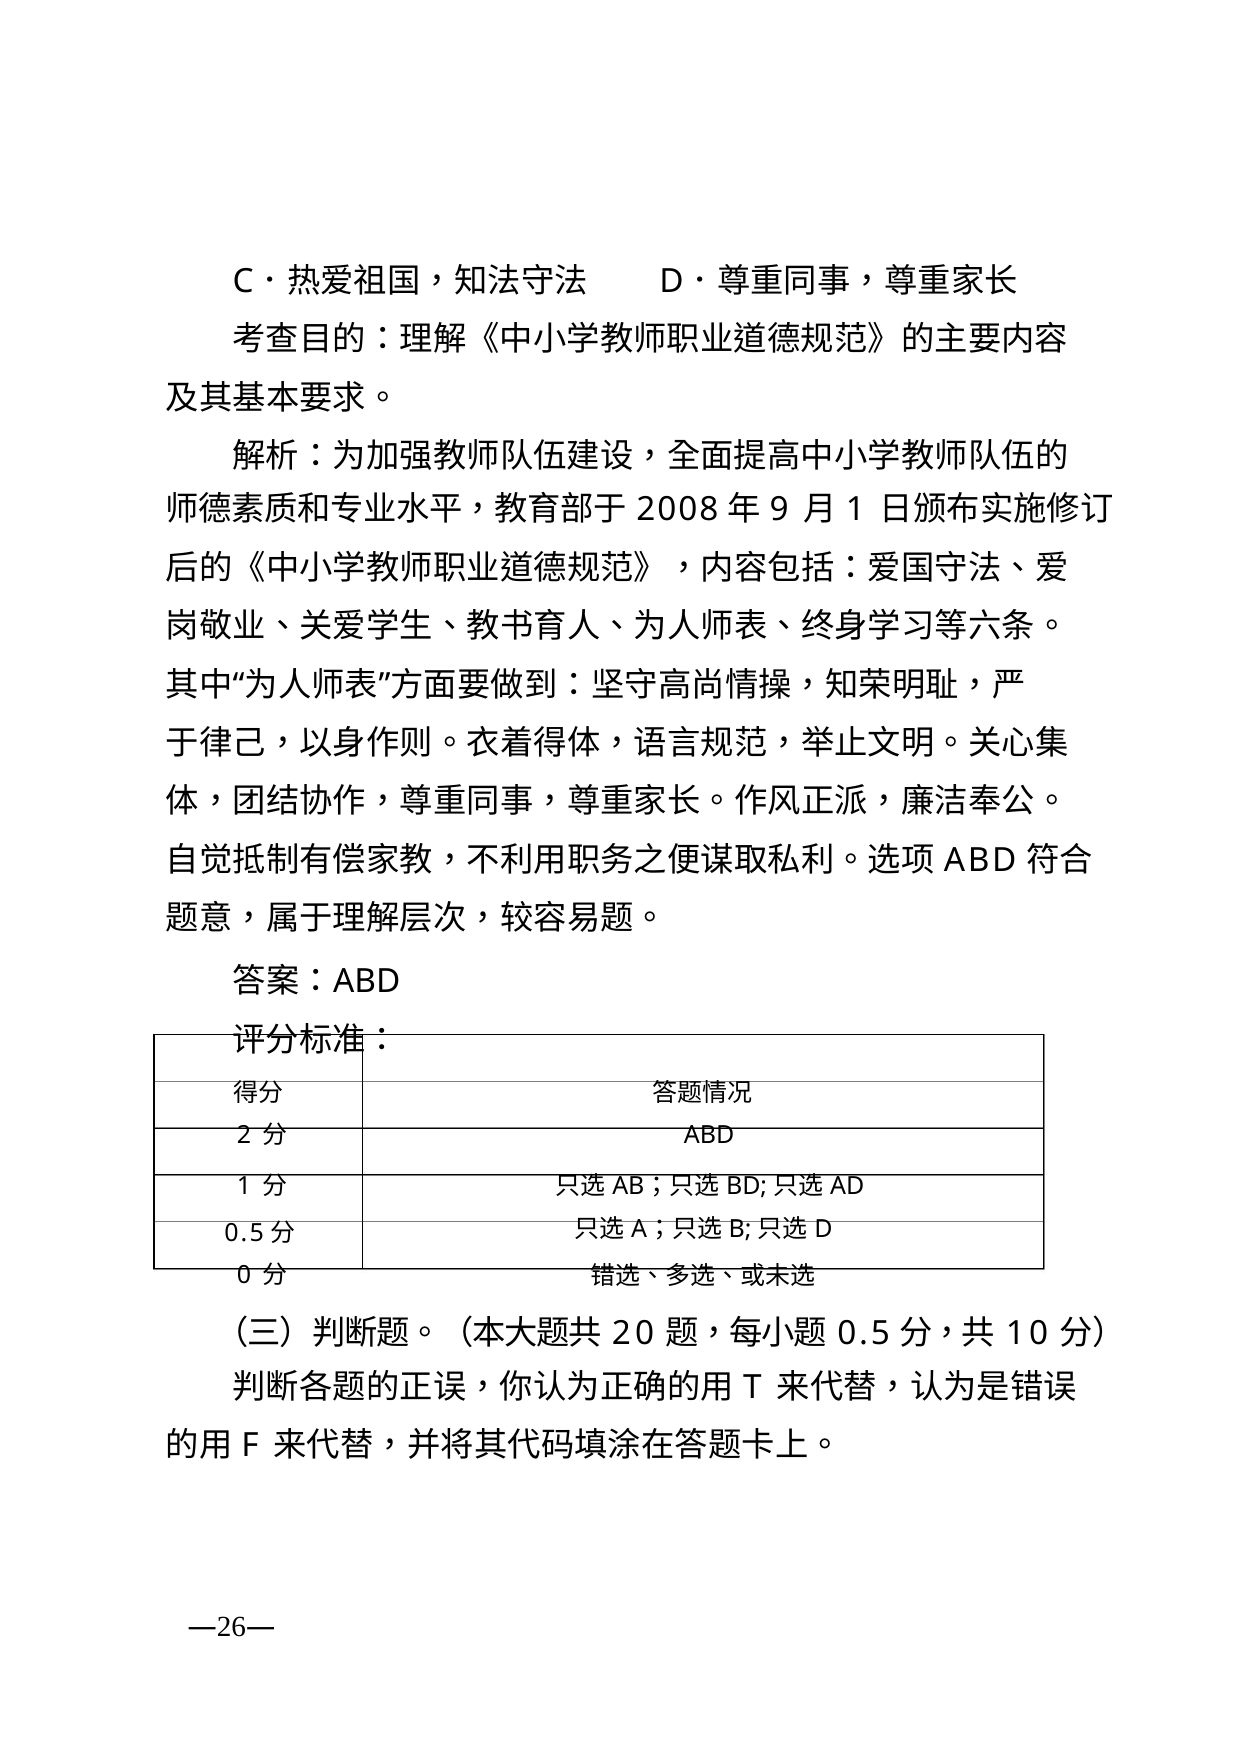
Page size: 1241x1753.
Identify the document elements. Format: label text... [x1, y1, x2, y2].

text 1分 [237, 1175, 318, 1200]
text （三）判断题。（本大题共 20题，每小题 0.5分，共 10分） [216, 1318, 1231, 1351]
text 错选、多选、或未选 [590, 1247, 893, 1293]
text 师德素质和专业水平，教育部于 2008年 9月 1日颁布实施修订 [166, 474, 1211, 532]
text 岗敬业、关爱学生、教书育人、为人师表、终身学习等六条。 [166, 591, 1211, 649]
text 0.5分 [224, 1221, 330, 1246]
text 及其基本要求。 [166, 383, 449, 416]
text 考查目的：理解《中小学教师职业道德规范》的主要内容 [232, 324, 1190, 357]
picture [153, 216, 1079, 1444]
text 判断各题的正误，你认为正确的用 T来代替，认为是错误 [232, 1351, 1231, 1410]
text 2分 [237, 1106, 321, 1153]
text —26— [187, 1605, 319, 1644]
text 评分标准： [232, 1024, 449, 1058]
text ABD [684, 1106, 790, 1153]
text 后的《中小学教师职业道德规范》，内容包括：爱国守法、爱 [166, 532, 1211, 591]
text 答案：ABD [232, 966, 432, 999]
text C．热爱祖国，知法守法 D．尊重同事，尊重家长 [232, 266, 1119, 299]
text 只选 AB；只选 BD; 只选 AD [556, 1175, 893, 1200]
text 得分 [233, 1081, 321, 1106]
text 0分 [237, 1246, 330, 1293]
text 其中“为人师表”方面要做到：坚守高尚情操，知荣明耻，严 [166, 649, 1211, 708]
text 只选 A；只选 B; 只选 D [574, 1200, 893, 1247]
text 自觉抵制有偿家教，不利用职务之便谋取私利。选项 ABD符合 [166, 824, 1211, 883]
text 解析：为加强教师队伍建设，全面提高中小学教师队伍的 [232, 441, 1211, 474]
text 题意，属于理解层次，较容易题。 [166, 883, 1211, 941]
text 的用 F来代替，并将其代码填涂在答题卡上。 [166, 1410, 1231, 1468]
text 体，团结协作，尊重同事，尊重家长。作风正派，廉洁奉公。 [166, 766, 1211, 824]
text 于律己，以身作则。衣着得体，语言规范，举止文明。关心集 [166, 708, 1211, 766]
text 答题情况 [652, 1081, 790, 1106]
